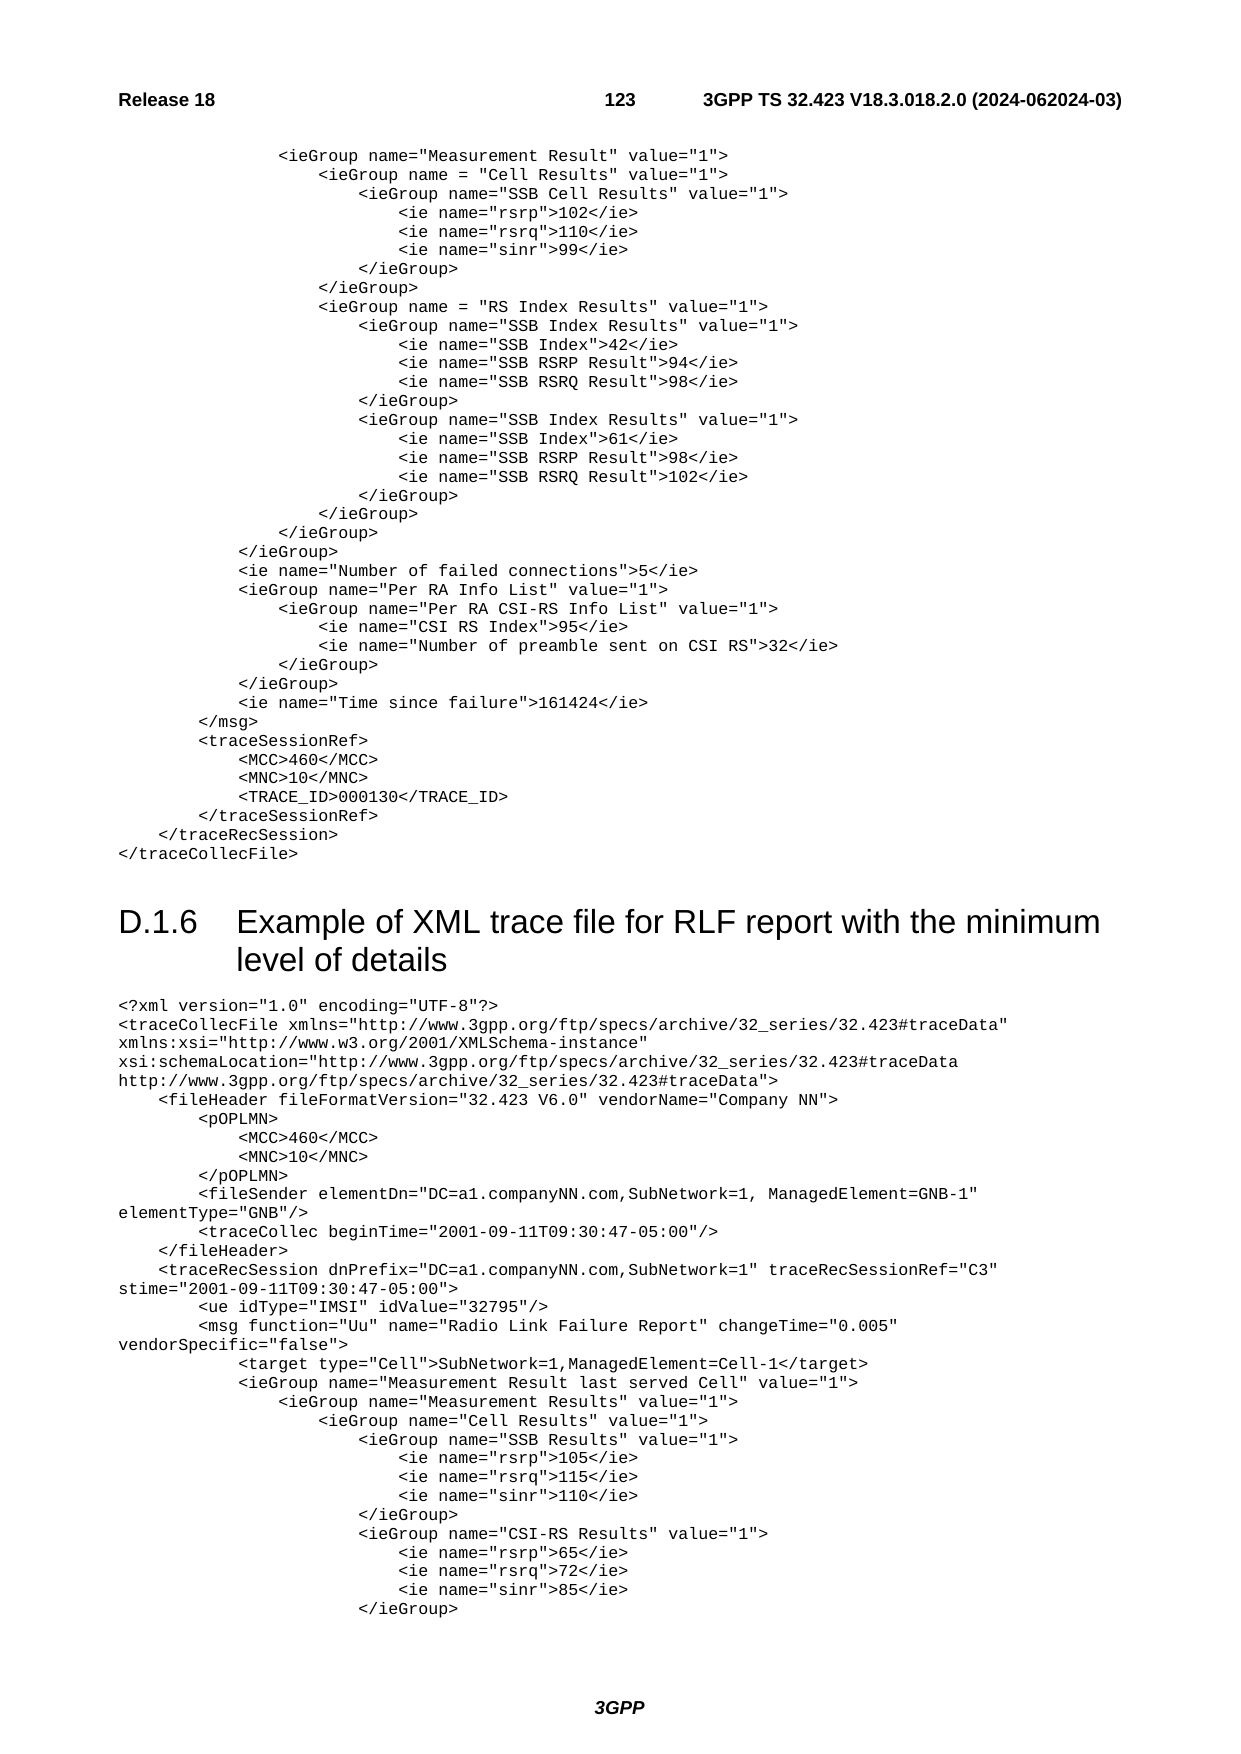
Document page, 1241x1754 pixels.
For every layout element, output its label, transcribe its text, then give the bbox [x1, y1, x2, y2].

text <ie name="SSB RSRP Result">98</ie> [118, 449, 1122, 468]
text </ieGroup> [118, 280, 1122, 298]
text <ie name="rsrp">65</ie> [118, 1544, 1122, 1563]
text <TRACE_ID>000130</TRACE_ID> [118, 789, 1122, 808]
text <?xml version="1.0" encoding="UTF-8"?> [118, 997, 1122, 1016]
text </ieGroup> [118, 1601, 1122, 1619]
text <ieGroup name="CSI-RS Results" value="1"> [118, 1525, 1122, 1544]
text </ieGroup> [118, 487, 1122, 506]
text <ieGroup name="SSB Index Results" value="1"> [118, 412, 1122, 431]
text </ieGroup> [118, 1506, 1122, 1525]
text <ie name="SSB RSRQ Result">98</ie> [118, 374, 1122, 393]
text <MCC>460</MCC> [118, 1129, 1122, 1148]
text <ieGroup name="SSB Results" value="1"> [118, 1431, 1122, 1450]
text <pOPLMN> [118, 1111, 1122, 1129]
text <traceCollecFile xmlns="http://www.3gpp.org/ftp/specs/archive/32_series/32.423#traceData" xmlns:xsi="http://www.w3.org/2001/XMLSchema-instance" xsi:schemaLocation="http://www.3gpp.org/ftp/specs/archive/32_series/32.423#traceData http://www.3gpp.org/ftp/specs/archive/32_series/32.423#traceData"> [118, 1016, 1122, 1092]
text <fileSender elementDn="DC=a1.companyNN.com,SubNetwork=1, ManagedElement=GNB-1" elementType="GNB"/> [118, 1186, 1122, 1224]
text <ie name="rsrq">110</ie> [118, 223, 1122, 242]
text </ieGroup> [118, 676, 1122, 694]
text </ieGroup> [118, 544, 1122, 562]
text <ieGroup name = "RS Index Results" value="1"> [118, 298, 1122, 317]
text </msg> [118, 713, 1122, 732]
text <ie name="SSB Index">61</ie> [118, 431, 1122, 449]
text <ie name="rsrp">105</ie> [118, 1450, 1122, 1469]
text <ie name="Number of preamble sent on CSI RS">32</ie> [118, 638, 1122, 657]
text <ue idType="IMSI" idValue="32795"/> [118, 1299, 1122, 1318]
text <ieGroup name="SSB Index Results" value="1"> [118, 317, 1122, 336]
text <ieGroup name="Measurement Results" value="1"> [118, 1393, 1122, 1412]
text <ieGroup name="SSB Cell Results" value="1"> [118, 185, 1122, 204]
text <ieGroup name = "Cell Results" value="1"> [118, 167, 1122, 185]
text <msg function="Uu" name="Radio Link Failure Report" changeTime="0.005" vendorSpecific="false"> [118, 1318, 1122, 1356]
text </traceCollecFile> [118, 845, 1122, 864]
text <MNC>10</MNC> [118, 1148, 1122, 1167]
text <ie name="sinr">85</ie> [118, 1582, 1122, 1601]
text <traceSessionRef> [118, 732, 1122, 751]
text <ieGroup name="Measurement Result" value="1"> [118, 148, 1122, 167]
text </ieGroup> [118, 657, 1122, 676]
text <ie name="SSB RSRQ Result">102</ie> [118, 468, 1122, 487]
text <MNC>10</MNC> [118, 770, 1122, 789]
text <ie name="sinr">99</ie> [118, 242, 1122, 261]
text <ieGroup name="Per RA CSI-RS Info List" value="1"> [118, 600, 1122, 619]
text <fileHeader fileFormatVersion="32.423 V6.0" vendorName="Company NN"> [118, 1092, 1122, 1111]
text </traceSessionRef> [118, 808, 1122, 826]
text <target type="Cell">SubNetwork=1,ManagedElement=Cell-1</target> [118, 1356, 1122, 1374]
text <traceRecSession dnPrefix="DC=a1.companyNN.com,SubNetwork=1" traceRecSessionRef="C3" stime="2001-09-11T09:30:47-05:00"> [118, 1261, 1122, 1299]
text </ieGroup> [118, 506, 1122, 525]
text </ieGroup> [118, 261, 1122, 280]
text <MCC>460</MCC> [118, 751, 1122, 770]
text <ie name="SSB RSRP Result">94</ie> [118, 355, 1122, 374]
subtitle D.1.6 Example of XML trace file for RLF report with the minimum level of details [118, 902, 1122, 979]
text <traceCollec beginTime="2001-09-11T09:30:47-05:00"/> [118, 1224, 1122, 1242]
text </pOPLMN> [118, 1167, 1122, 1186]
text <ie name="Time since failure">161424</ie> [118, 694, 1122, 713]
text <ieGroup name="Per RA Info List" value="1"> [118, 581, 1122, 600]
text </fileHeader> [118, 1242, 1122, 1261]
text <ie name="rsrq">115</ie> [118, 1469, 1122, 1488]
text </ieGroup> [118, 393, 1122, 412]
text </traceRecSession> [118, 826, 1122, 845]
text <ieGroup name="Measurement Result last served Cell" value="1"> [118, 1374, 1122, 1393]
text <ieGroup name="Cell Results" value="1"> [118, 1412, 1122, 1431]
text <ie name="CSI RS Index">95</ie> [118, 619, 1122, 638]
text <ie name="rsrq">72</ie> [118, 1563, 1122, 1582]
text <ie name="SSB Index">42</ie> [118, 336, 1122, 355]
text <ie name="sinr">110</ie> [118, 1488, 1122, 1506]
text </ieGroup> [118, 525, 1122, 544]
text <ie name="rsrp">102</ie> [118, 204, 1122, 223]
text <ie name="Number of failed connections">5</ie> [118, 562, 1122, 581]
